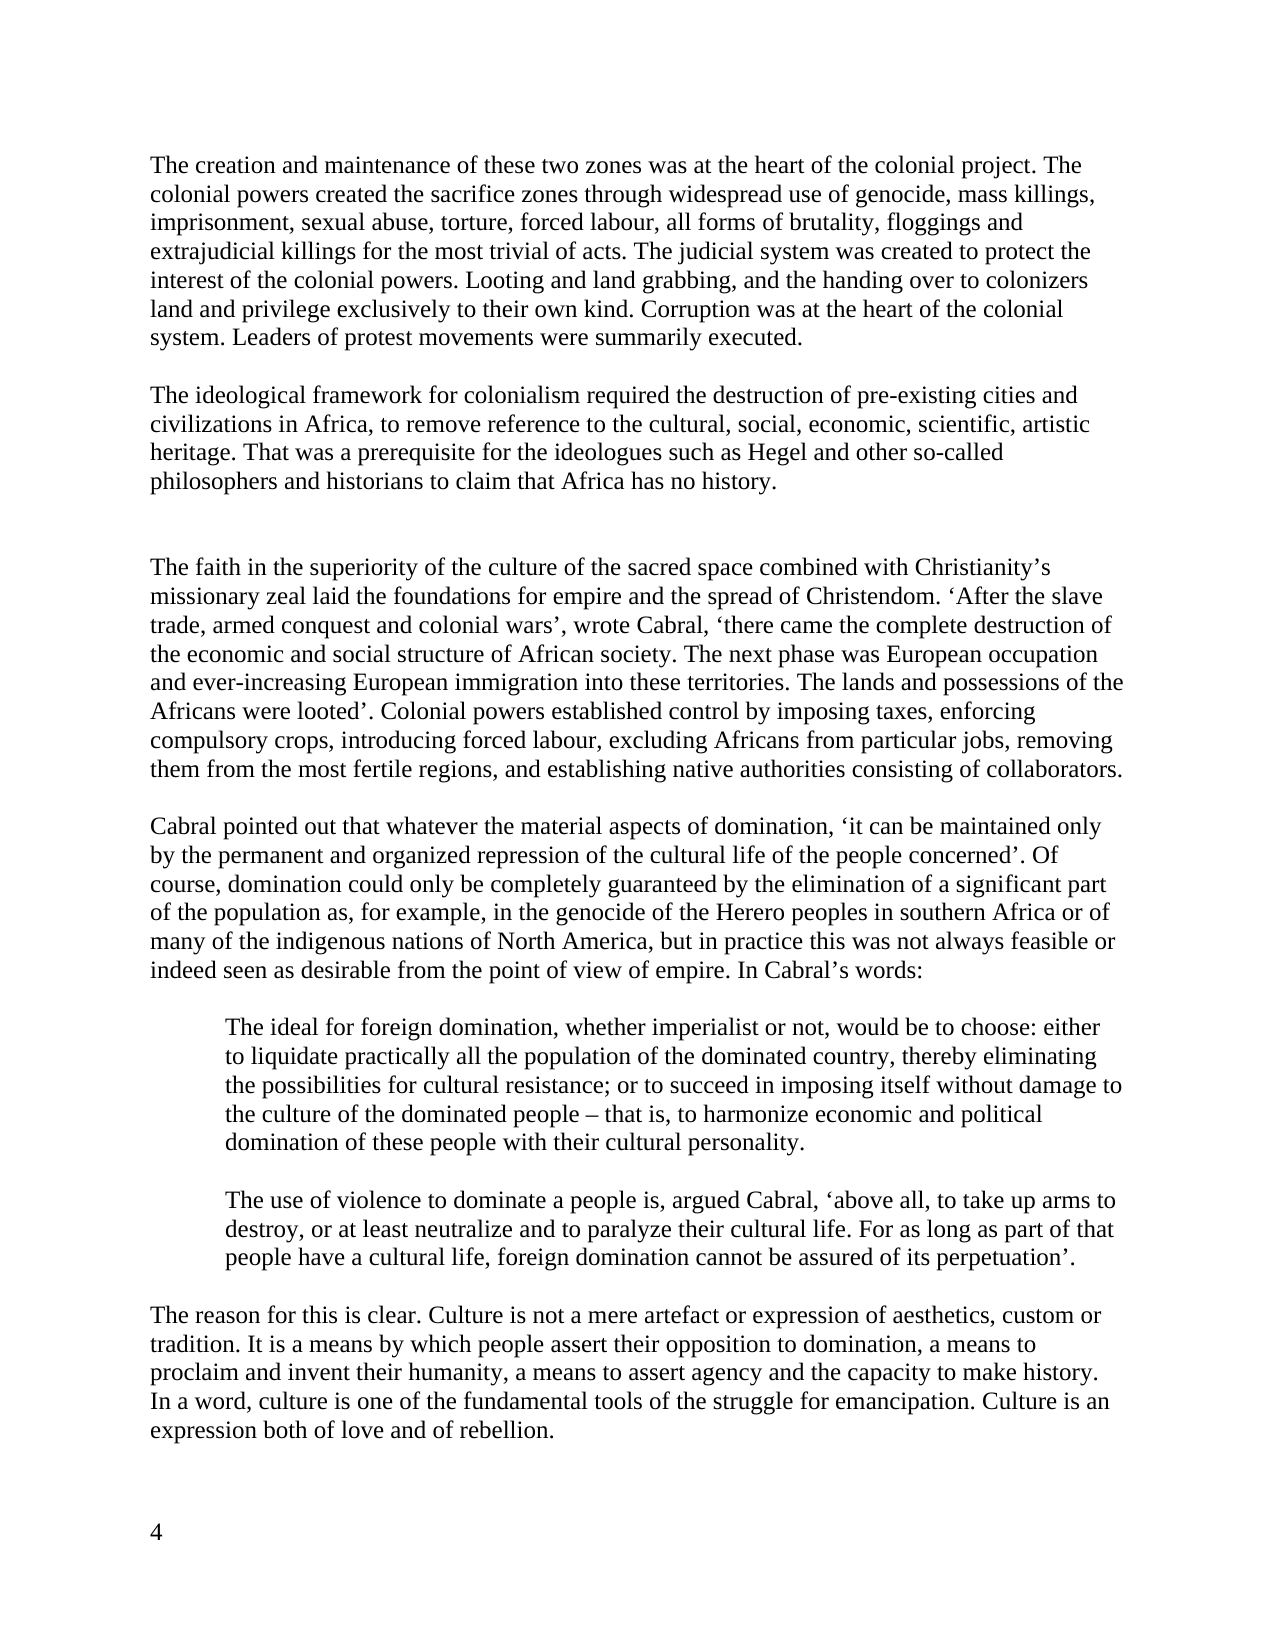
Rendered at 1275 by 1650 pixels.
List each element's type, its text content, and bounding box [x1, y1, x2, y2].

text Cabral pointed out that whatever the material aspects of domination, ‘it can be maintained only by the permanent and organized repression of the cultural life of the people concerned’. Of course, domination could only be completely guaranteed by the elimination of a significant part of the population as, for example, in the genocide of the Herero peoples in southern Africa or of many of the indigenous nations of North America, but in practice this was not always feasible or indeed seen as desirable from the point of view of empire. In Cabral’s words: [150, 811, 1125, 984]
text The ideological framework for colonialism required the destruction of pre-existing cities and civilizations in Africa, to remove reference to the cultural, social, economic, scientific, artistic heritage. That was a prerequisite for the ideologues such as Hegel and other so-called philosophers and historians to claim that Africa has no history. [150, 380, 1125, 495]
text The use of violence to dominate a people is, argued Cabral, ‘above all, to take up arms to destroy, or at least neutralize and to paralyze their cultural life. For as long as part of that people have a cultural life, foreign domination cannot be assured of its perpetuation’. [225, 1185, 1125, 1271]
text The ideal for foreign domination, whether imperialist or not, would be to choose: either to liquidate practically all the population of the dominated country, thereby eliminating the possibilities for cultural resistance; or to succeed in imposing itself without damage to the culture of the dominated people – that is, to harmonize economic and political domination of these people with their cultural personality. [225, 1012, 1125, 1156]
text The faith in the superiority of the culture of the sacred space combined with Christianity’s missionary zeal laid the foundations for empire and the spread of Christendom. ‘After the slave trade, armed conquest and colonial wars’, wrote Cabral, ‘there came the complete destruction of the economic and social structure of African society. The next phase was European occupation and ever-increasing European immigration into these territories. The lands and possessions of the Africans were looted’. Colonial powers established control by imposing taxes, enforcing compulsory crops, introducing forced labour, excluding Africans from particular jobs, removing them from the most fertile regions, and establishing native authorities consisting of collaborators. [150, 552, 1125, 782]
text The reason for this is clear. Culture is not a mere artefact or expression of aesthetics, custom or tradition. It is a means by which people assert their opposition to domination, a means to proclaim and invent their humanity, a means to assert agency and the capacity to make history. In a word, culture is one of the fundamental tools of the struggle for emancipation. Culture is an expression both of love and of rebellion. [150, 1300, 1125, 1444]
text The creation and maintenance of these two zones was at the heart of the colonial project. The colonial powers created the sacrifice zones through widespread use of genocide, mass killings, imprisonment, sexual abuse, torture, forced labour, all forms of brutality, floggings and extrajudicial killings for the most trivial of acts. The judicial system was created to protect the interest of the colonial powers. Looting and land grabbing, and the handing over to colonizers land and privilege exclusively to their own kind. Corruption was at the heart of the colonial system. Leaders of protest movements were summarily executed. [150, 150, 1125, 351]
